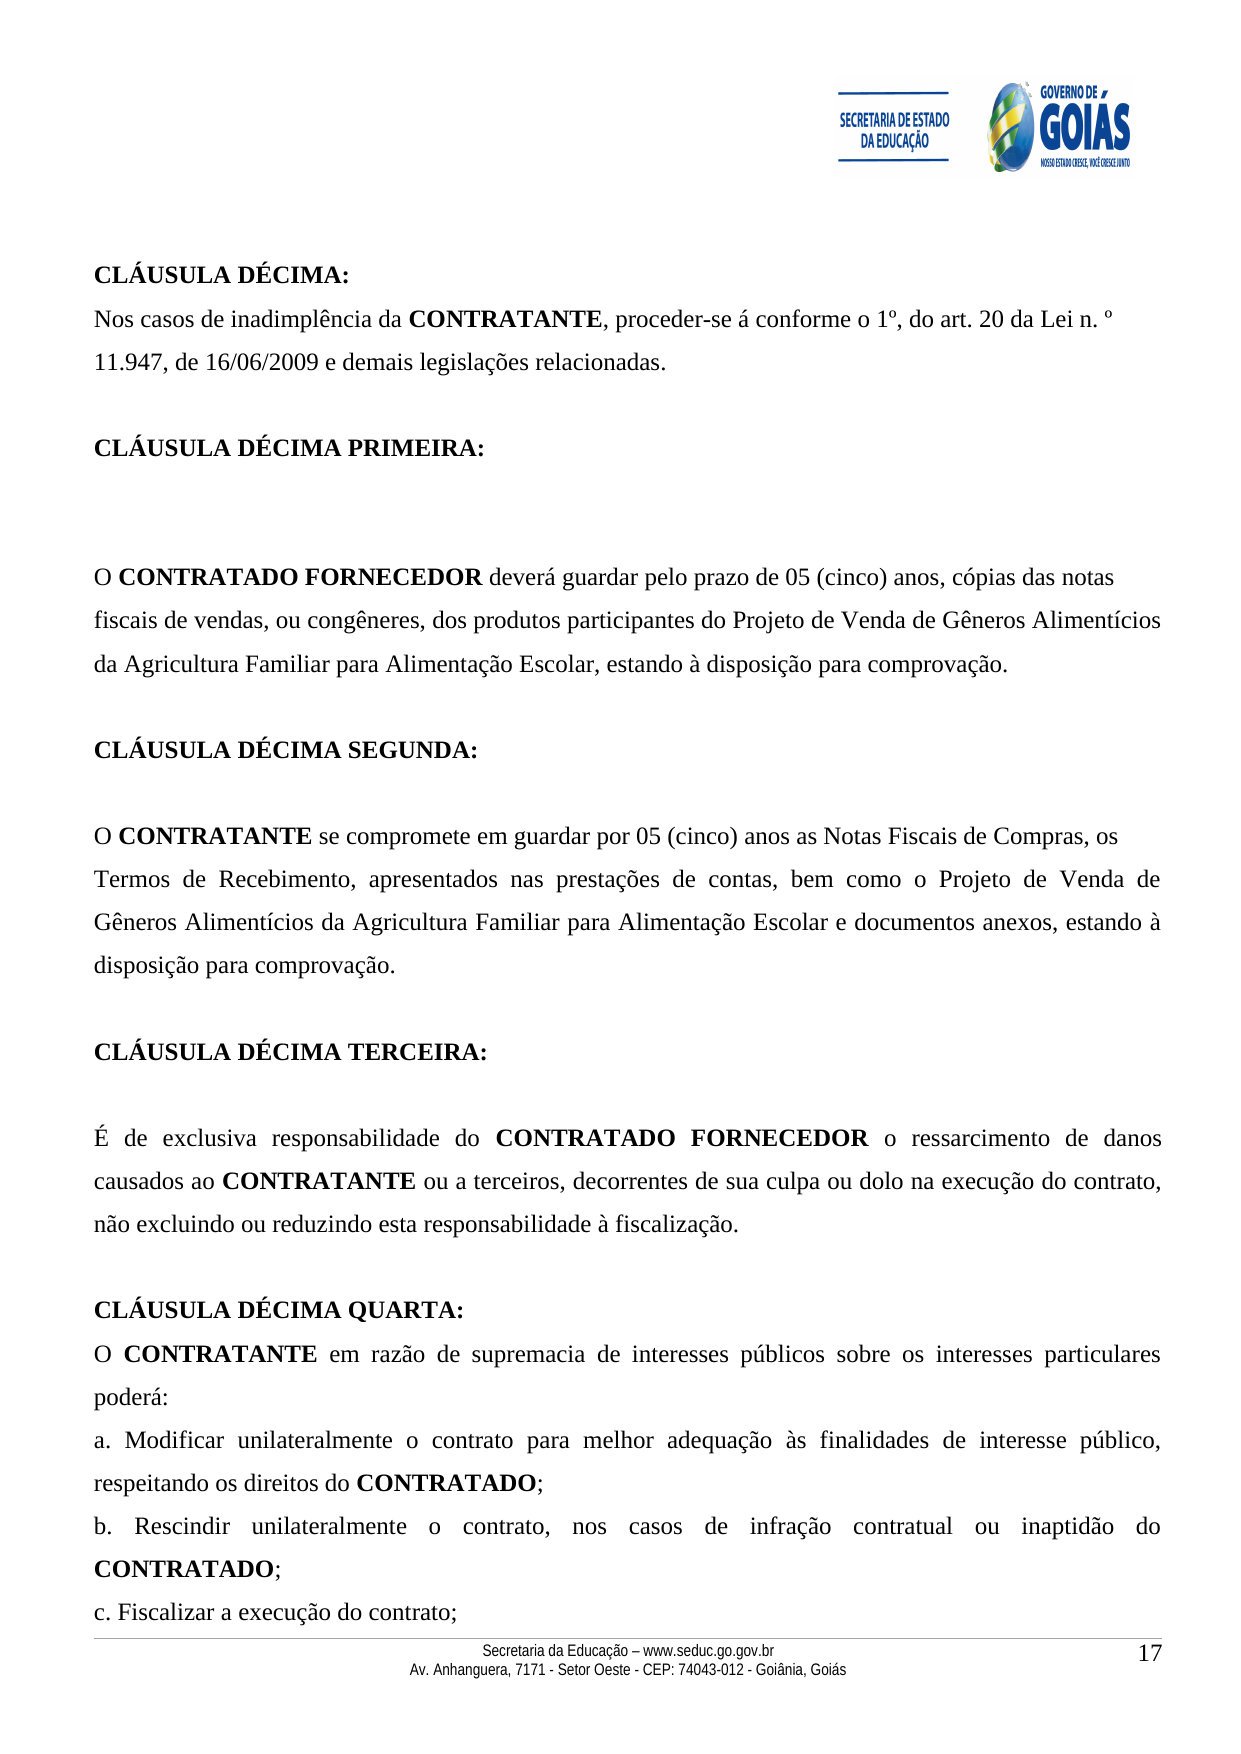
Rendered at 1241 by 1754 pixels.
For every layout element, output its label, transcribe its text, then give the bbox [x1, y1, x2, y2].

text O CONTRATANTE em razão de supremacia de interesses públicos sobre os interesses particulares poderá: [94, 1339, 1162, 1411]
text CLÁUSULA DÉCIMA: [94, 261, 1162, 289]
text CLÁUSULA DÉCIMA QUARTA: [94, 1296, 1162, 1324]
text CLÁUSULA DÉCIMA TERCEIRA: [94, 1037, 1162, 1066]
text b. Rescindir unilateralmente o contrato, nos casos de infração contratual ou inaptidão do CONTRATADO; [94, 1511, 1162, 1583]
text CLÁUSULA DÉCIMA SEGUNDA: [94, 735, 1162, 764]
text O CONTRATADO FORNECEDOR deverá guardar pelo prazo de 05 (cinco) anos, cópias das notas [94, 562, 1162, 591]
text O CONTRATANTE se compromete em guardar por 05 (cinco) anos as Notas Fiscais de Compras, os [94, 821, 1162, 850]
text Termos de Recebimento, apresentados nas prestações de contas, bem como o Projeto de Venda de Gêneros Alimentícios da Agricultura Familiar para Alimentação Escolar e documentos anexos, estando à disposição para comprovação. [94, 864, 1162, 979]
text Nos casos de inadimplência da CONTRATANTE, proceder-se á conforme o 1º, do art. 20 da Lei n. º [94, 304, 1162, 332]
text fiscais de vendas, ou congêneres, dos produtos participantes do Projeto de Venda de Gêneros Alimentícios da Agricultura Familiar para Alimentação Escolar, estando à disposição para comprovação. [94, 606, 1162, 677]
text c. Fiscalizar a execução do contrato; [94, 1597, 1162, 1626]
text a. Modificar unilateralmente o contrato para melhor adequação às finalidades de interesse público, respeitando os direitos do CONTRATADO; [94, 1425, 1162, 1497]
text CLÁUSULA DÉCIMA PRIMEIRA: [94, 433, 1162, 462]
text 11.947, de 16/06/2009 e demais legislações relacionadas. [94, 347, 1162, 376]
text É de exclusiva responsabilidade do CONTRATADO FORNECEDOR o ressarcimento de danos causados ao CONTRATANTE ou a terceiros, decorrentes de sua culpa ou dolo na execução do contrato, não excluindo ou reduzindo esta responsabilidade à fiscalização. [94, 1123, 1162, 1238]
